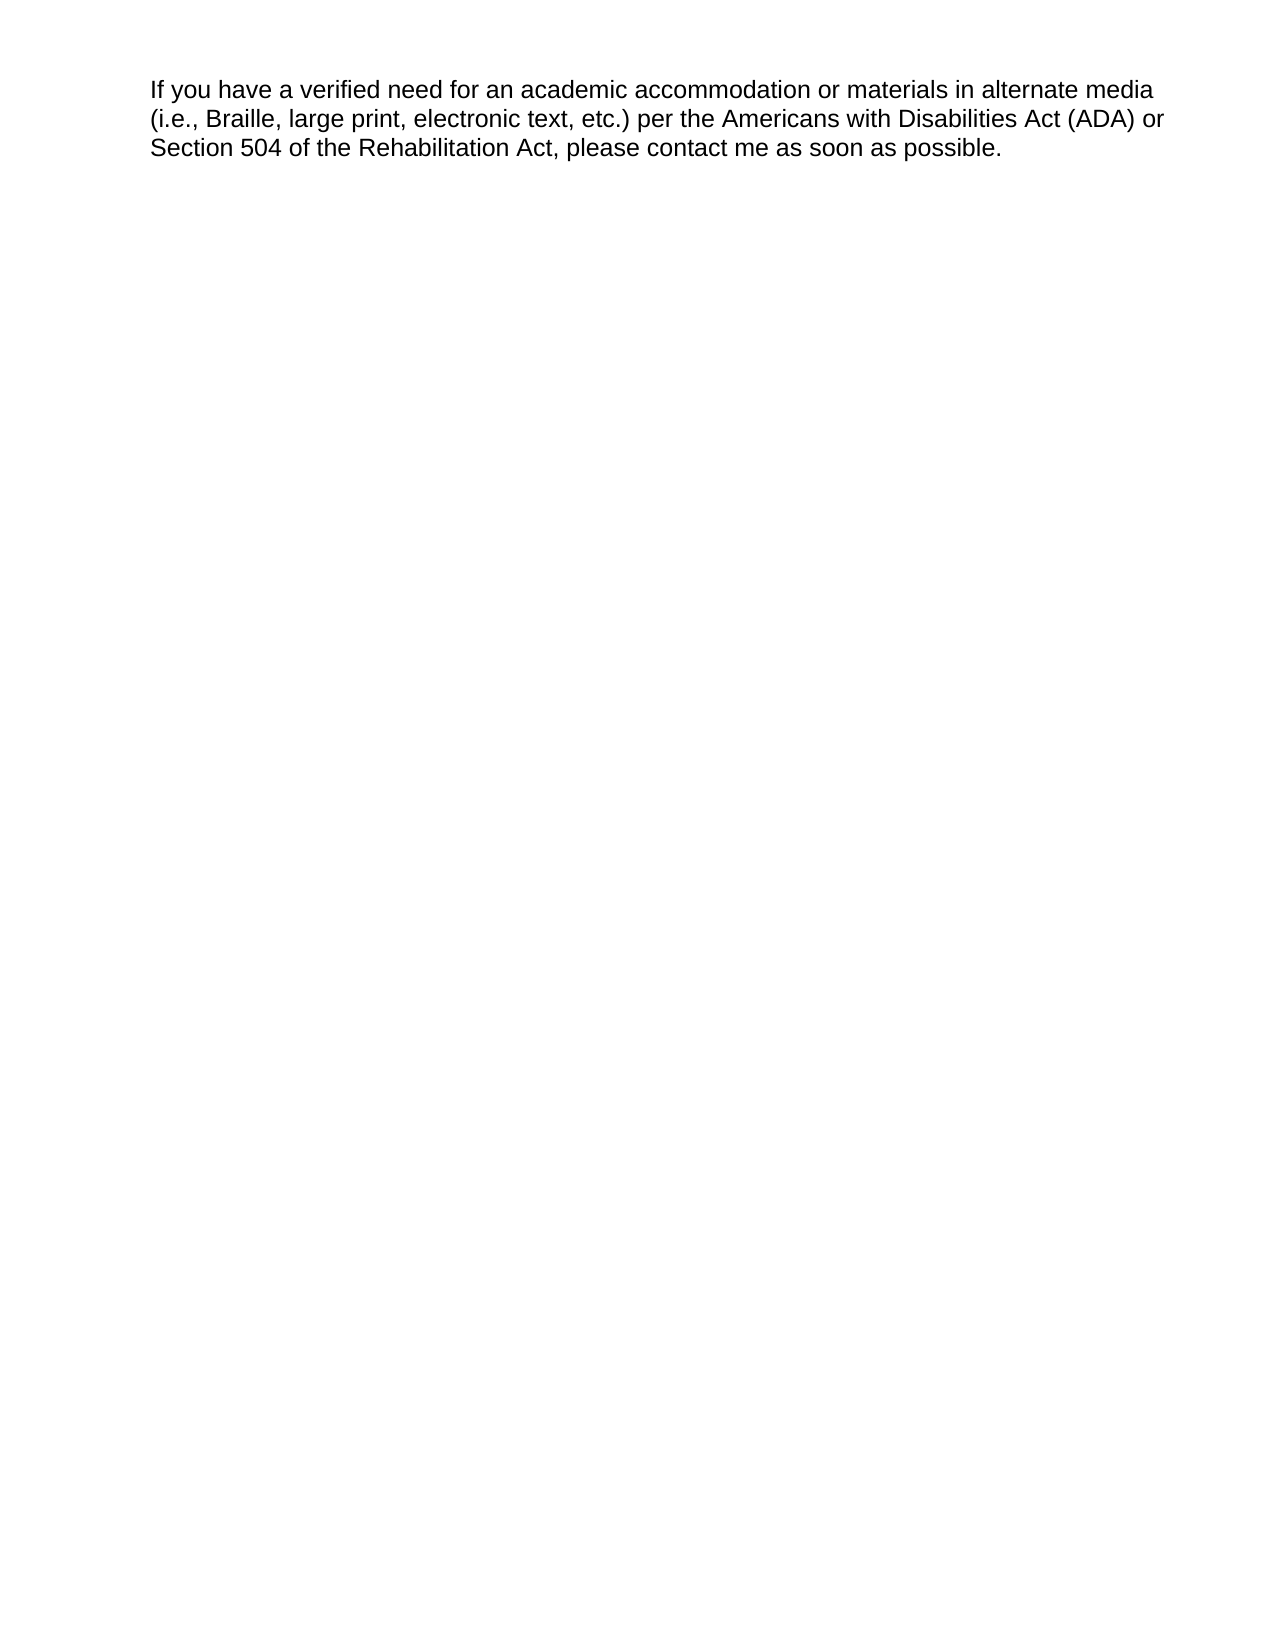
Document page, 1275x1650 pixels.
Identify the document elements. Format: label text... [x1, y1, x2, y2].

text If you have a verified need for an academic accommodation or materials in alternate media (i.e., Braille, large print, electronic text, etc.) per the Americans with Disabilities Act (ADA) or Section 504 of the Rehabilitation Act, please contact me as soon as possible. [150, 75, 1200, 161]
